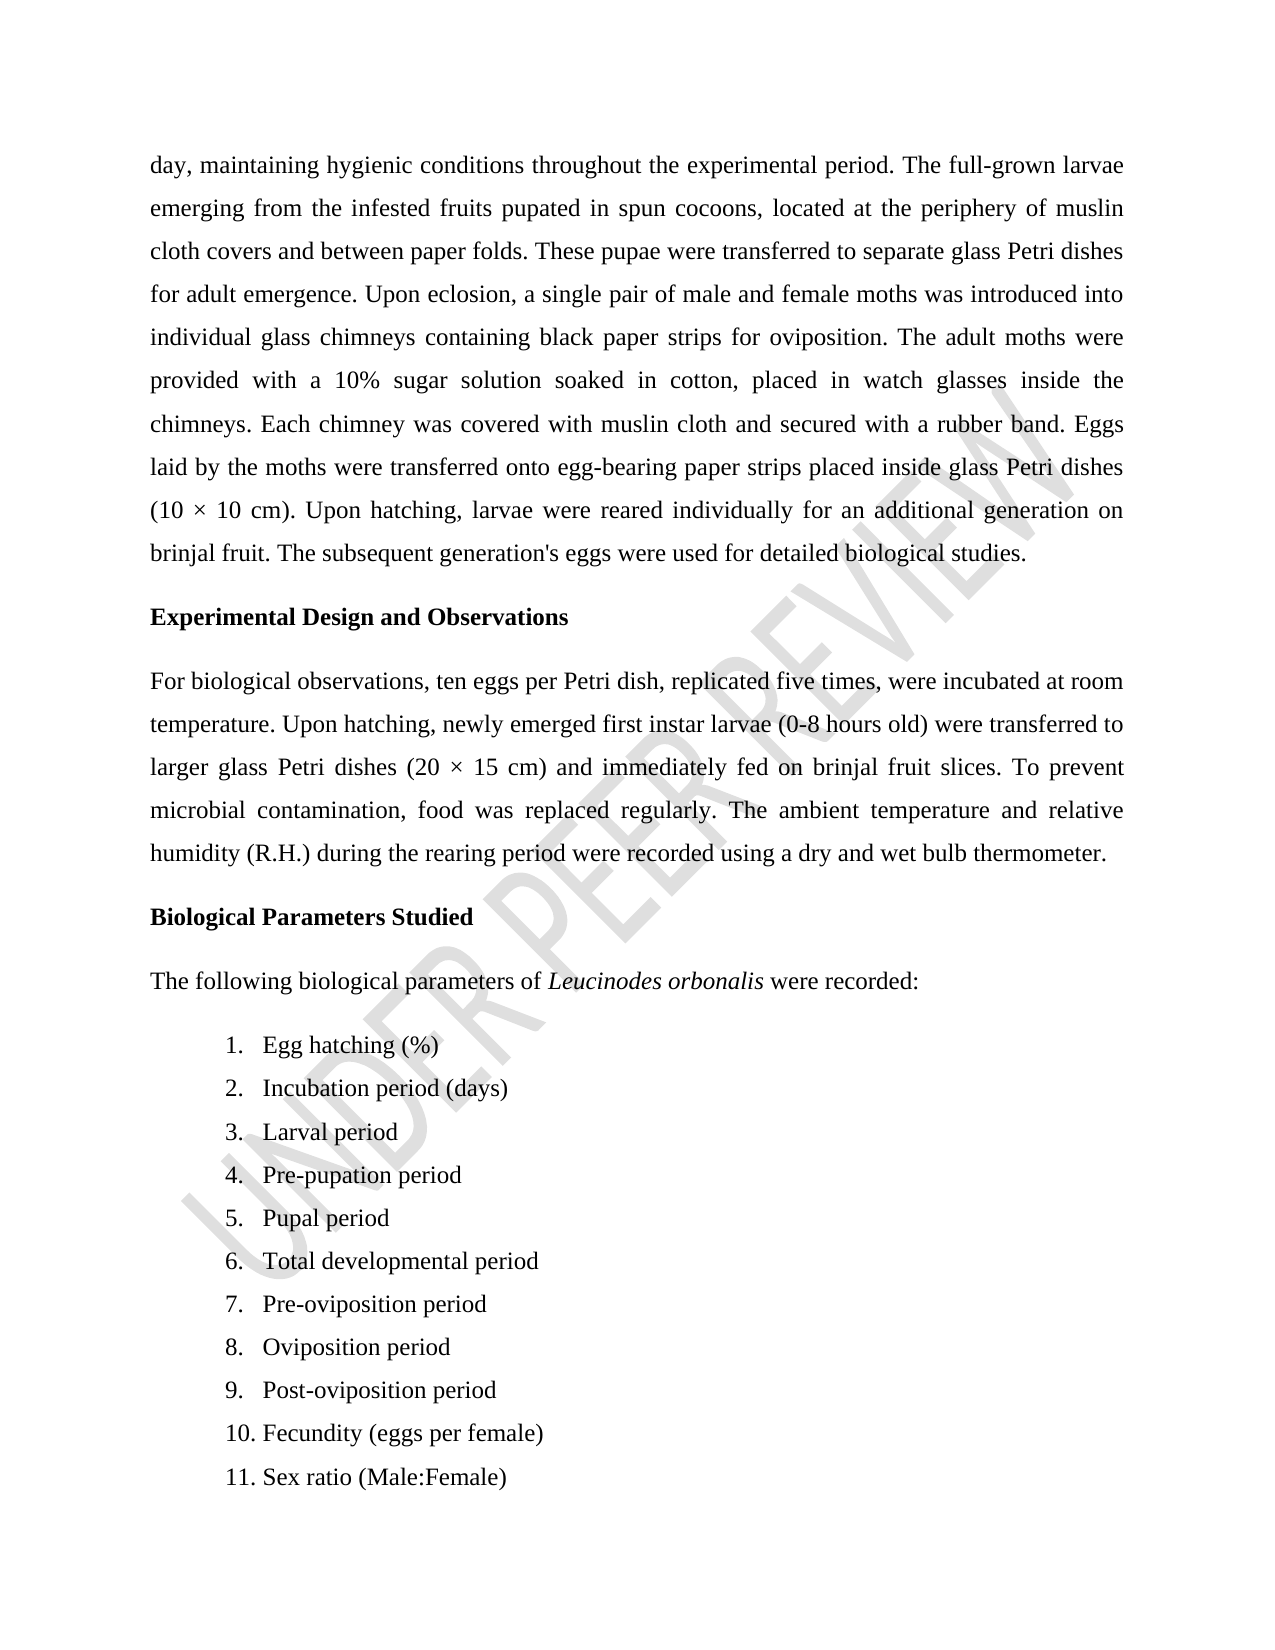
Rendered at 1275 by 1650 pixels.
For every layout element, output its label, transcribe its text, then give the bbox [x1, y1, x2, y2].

list Post-oviposition period [225, 1375, 1125, 1404]
list Pre-pupation period [225, 1160, 1125, 1188]
list Egg hatching (%) [225, 1030, 1125, 1059]
list Oviposition period [225, 1332, 1125, 1361]
list Incubation period (days) [225, 1073, 1125, 1102]
list Total developmental period [225, 1246, 1125, 1275]
list Larval period [225, 1117, 1125, 1145]
text Biological Parameters Studied [150, 902, 1125, 931]
list Pre-oviposition period [225, 1289, 1125, 1318]
list Pupal period [225, 1203, 1125, 1232]
list Fecundity (eggs per female) [225, 1418, 1125, 1447]
text For biological observations, ten eggs per Petri dish, replicated five times, were incubated at room temperature. Upon hatching, newly emerged first instar larvae (0-8 hours old) were transferred to larger glass Petri dishes (20 × 15 cm) and immediately fed on brinjal fruit slices. To prevent microbial contamination, food was replaced regularly. The ambient temperature and relative humidity (R.H.) during the rearing period were recorded using a dry and wet bulb thermometer. [150, 666, 1125, 867]
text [150, 150, 1125, 567]
text Experimental Design and Observations [150, 602, 1125, 631]
text The following biological parameters of Leucinodes orbonalis were recorded: [150, 966, 1125, 995]
list Sex ratio (Male:Female) [225, 1462, 1125, 1490]
